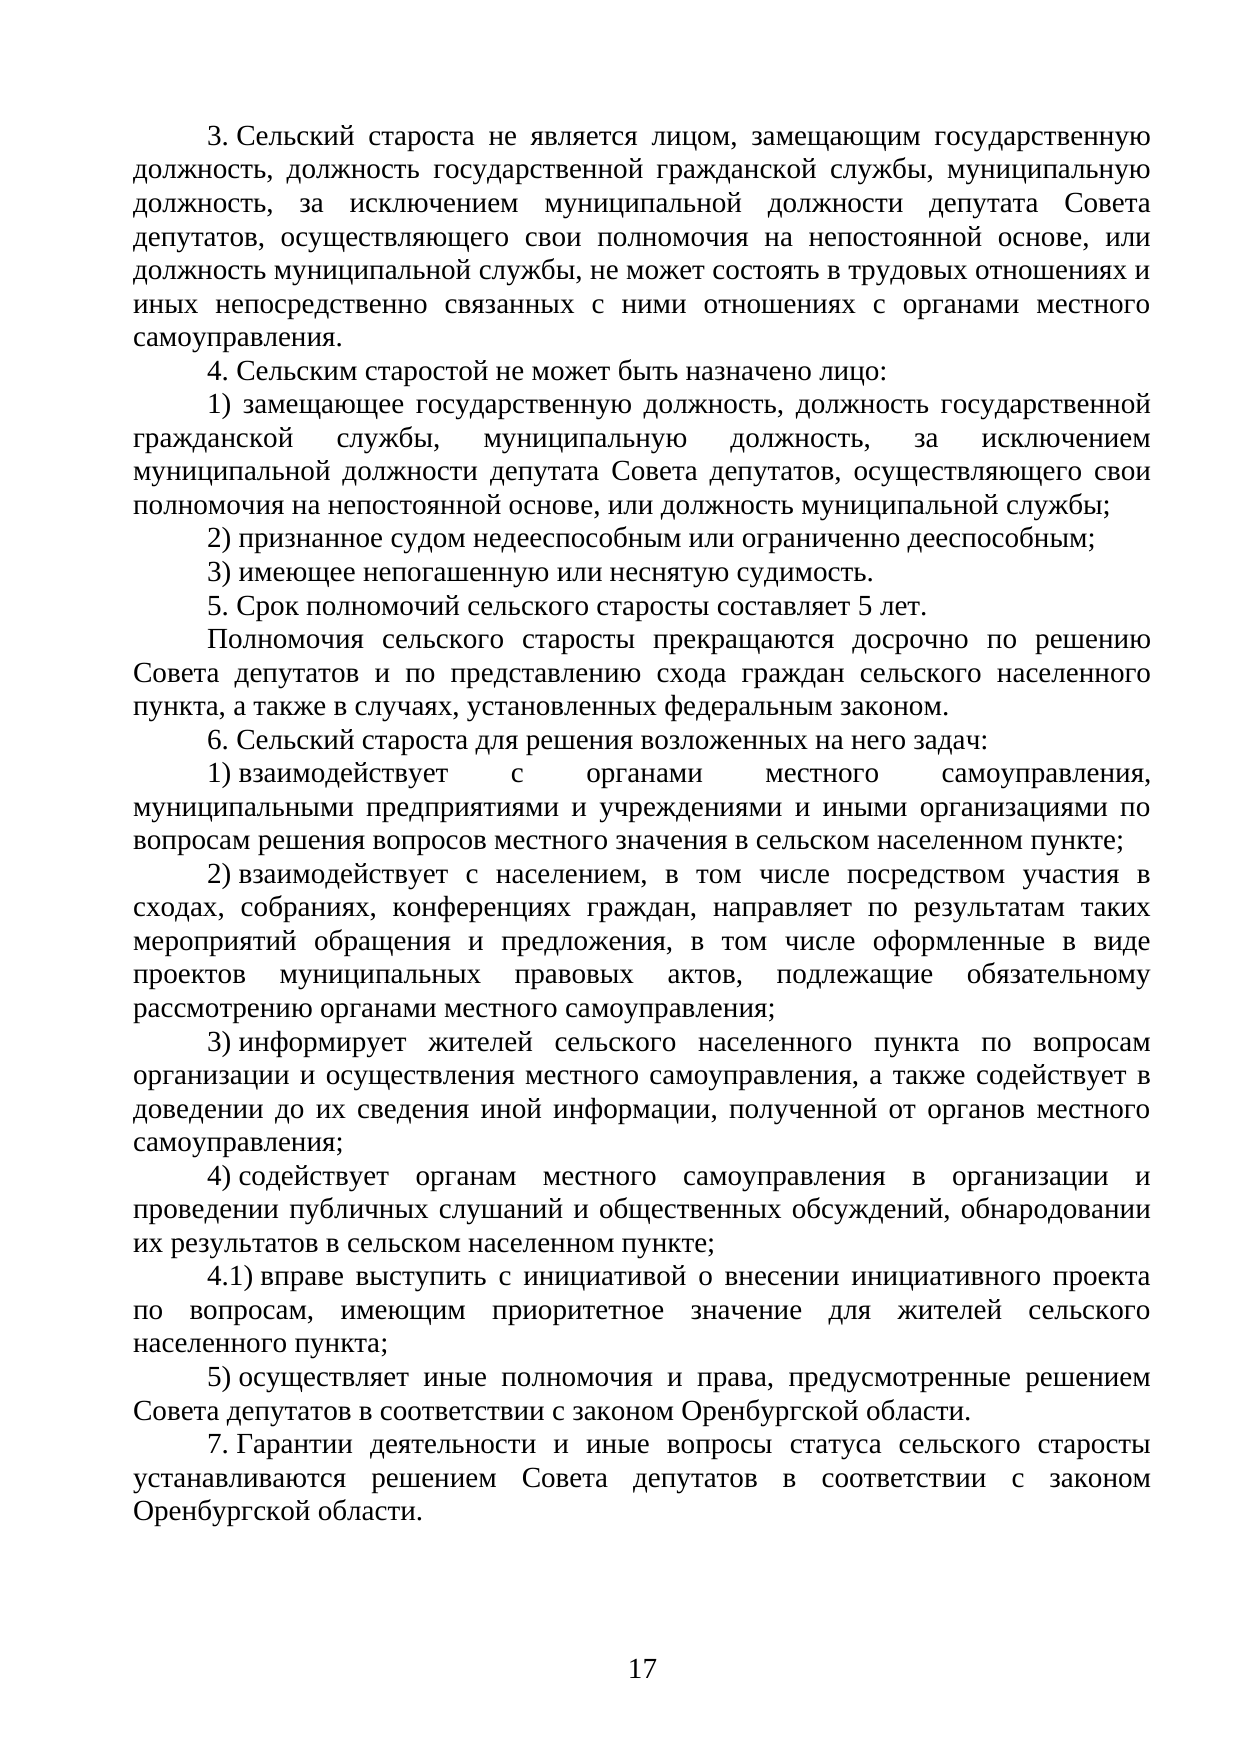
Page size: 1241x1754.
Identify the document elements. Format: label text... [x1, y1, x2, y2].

text Полномочия сельского старосты прекращаются досрочно по решению Совета депутатов и по представлению схода граждан сельского населенного пункта, а также в случаях, установленных федеральным законом. [133, 621, 1152, 722]
text 5) осуществляет иные полномочия и права, предусмотренные решением Совета депутатов в соответствии с законом Оренбургской области. [133, 1359, 1152, 1426]
text 5. Срок полномочий сельского старосты составляет 5 лет. [133, 588, 1152, 621]
text 4. Сельским старостой не может быть назначено лицо: [133, 353, 1152, 386]
text 1) замещающее государственную должность, должность государственной гражданской службы, муниципальную должность, за исключением муниципальной должности депутата Совета депутатов, осуществляющего свои полномочия на непостоянной основе, или должность муниципальной службы; [133, 386, 1152, 521]
text 3) информирует жителей сельского населенного пункта по вопросам организации и осуществления местного самоуправления, а также содействует в доведении до их сведения иной информации, полученной от органов местного самоуправления; [133, 1024, 1152, 1158]
text 7. Гарантии деятельности и иные вопросы статуса сельского старосты устанавливаются решением Совета депутатов в соответствии с законом Оренбургской области. [133, 1426, 1152, 1527]
text 2) признанное судом недееспособным или ограниченно дееспособным; [133, 521, 1152, 554]
text 3. Сельский староста не является лицом, замещающим государственную должность, должность государственной гражданской службы, муниципальную должность, за исключением муниципальной должности депутата Совета депутатов, осуществляющего свои полномочия на непостоянной основе, или должность муниципальной службы, не может состоять в трудовых отношениях и иных непосредственно связанных с ними отношениях с органами местного самоуправления. [133, 118, 1152, 353]
text 4) содействует органам местного самоуправления в организации и проведении публичных слушаний и общественных обсуждений, обнародовании их результатов в сельском населенном пункте; [133, 1158, 1152, 1258]
text 6. Сельский староста для решения возложенных на него задач: [133, 722, 1152, 755]
text 4.1) вправе выступить с инициативой о внесении инициативного проекта по вопросам, имеющим приоритетное значение для жителей сельского населенного пункта; [133, 1258, 1152, 1359]
text 1) взаимодействует с органами местного самоуправления, муниципальными предприятиями и учреждениями и иными организациями по вопросам решения вопросов местного значения в сельском населенном пункте; [133, 755, 1152, 856]
text 3) имеющее непогашенную или неснятую судимость. [133, 554, 1152, 588]
text 2) взаимодействует с населением, в том числе посредством участия в сходах, собраниях, конференциях граждан, направляет по результатам таких мероприятий обращения и предложения, в том числе оформленные в виде проектов муниципальных правовых актов, подлежащие обязательному рассмотрению органами местного самоуправления; [133, 856, 1152, 1024]
